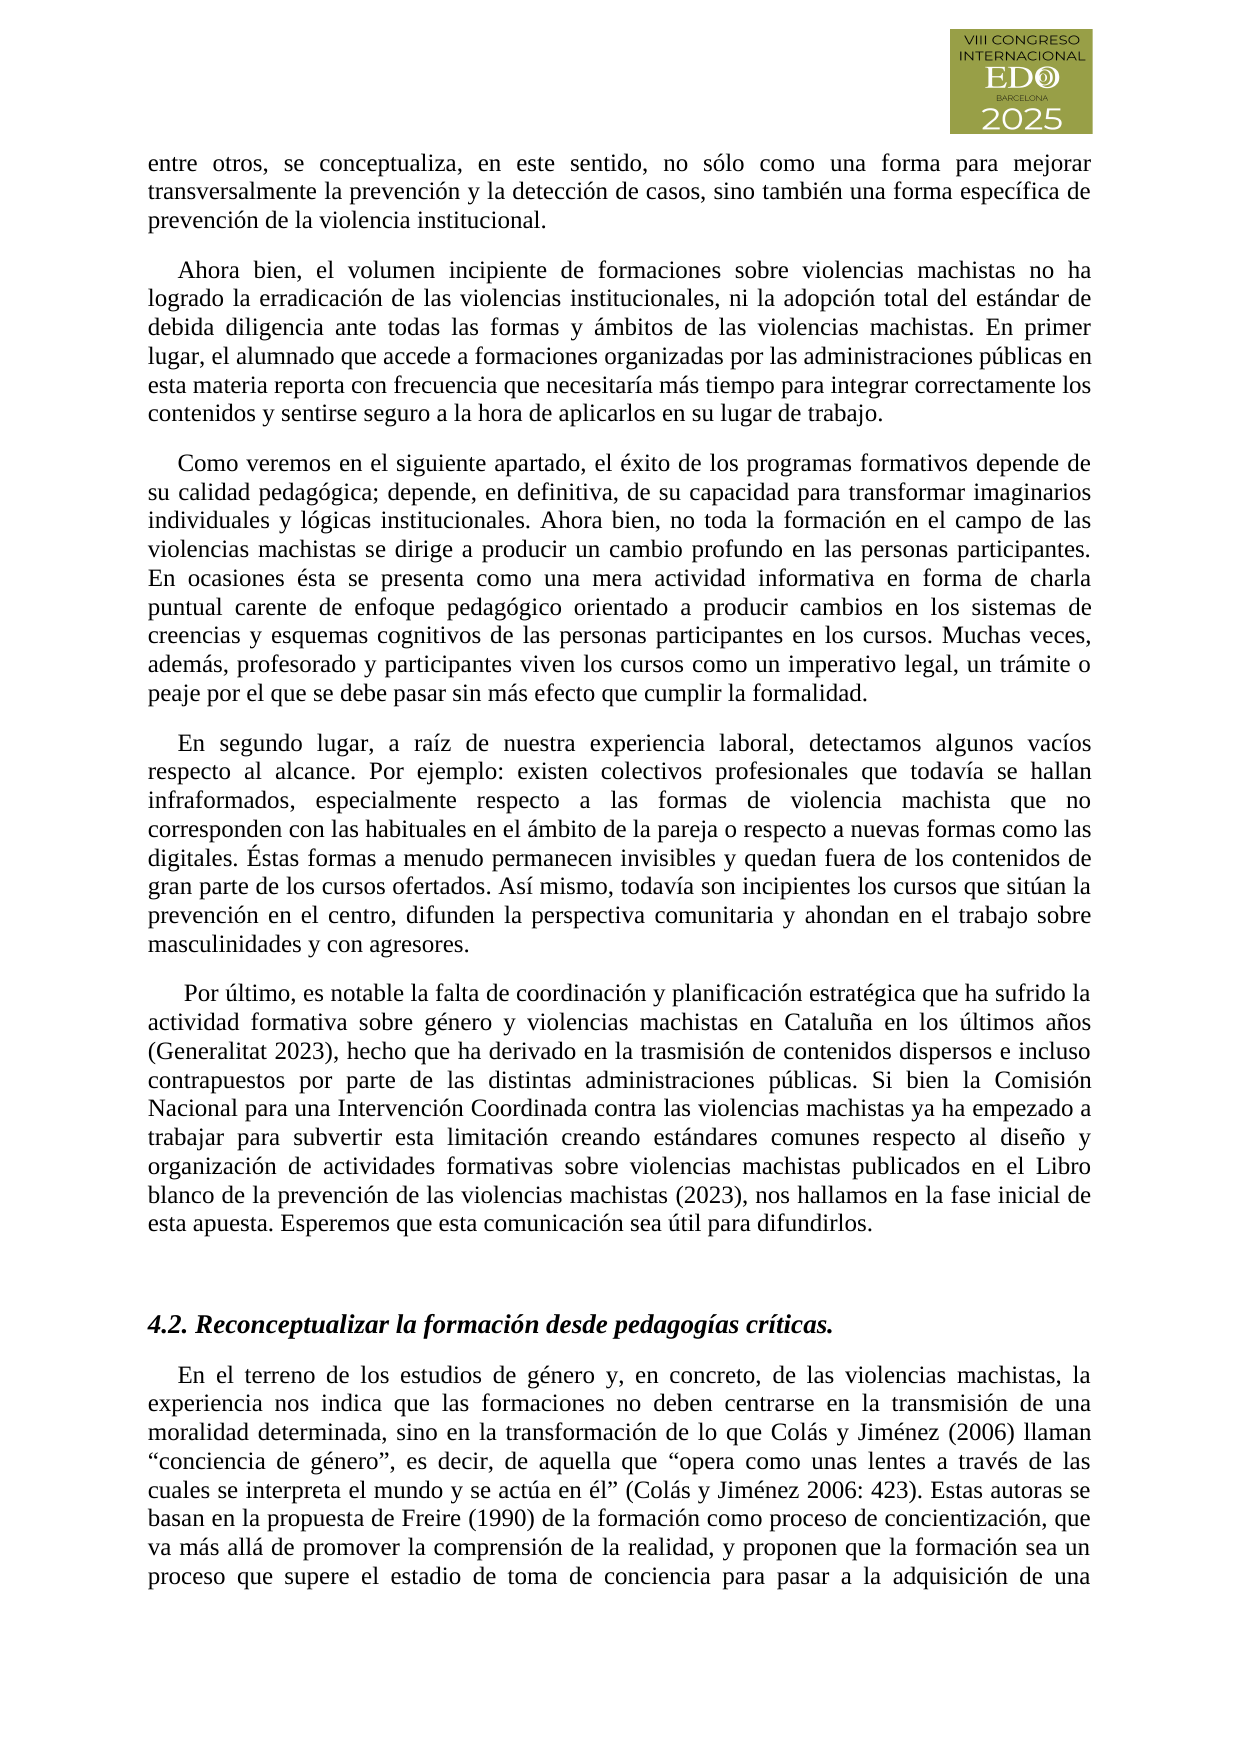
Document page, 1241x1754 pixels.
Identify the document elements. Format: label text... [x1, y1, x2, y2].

text Por último, es notable la falta de coordinación y planificación estratégica que ha sufrido la actividad formativa sobre género y violencias machistas en Cataluña en los últimos años (Generalitat 2023), hecho que ha derivado en la trasmisión de contenidos dispersos e incluso contrapuestos por parte de las distintas administraciones públicas. Si bien la Comisión Nacional para una Intervención Coordinada contra las violencias machistas ya ha empezado a trabajar para subvertir esta limitación creando estándares comunes respecto al diseño y organización de actividades formativas sobre violencias machistas publicados en el Libro blanco de la prevención de las violencias machistas (2023), nos hallamos en la fase inicial de esta apuesta. Esperemos que esta comunicación sea útil para difundirlos. [148, 978, 1092, 1237]
text Ahora bien, el volumen incipiente de formaciones sobre violencias machistas no ha logrado la erradicación de las violencias institucionales, ni la adopción total del estándar de debida diligencia ante todas las formas y ámbitos de las violencias machistas. En primer lugar, el alumnado que accede a formaciones organizadas por las administraciones públicas en esta materia reporta con frecuencia que necesitaría más tiempo para integrar correctamente los contenidos y sentirse seguro a la hora de aplicarlos en su lugar de trabajo. [148, 255, 1092, 427]
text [148, 148, 1092, 234]
text 4.2. Reconceptualizar la formación desde pedagogías críticas. [148, 1308, 1092, 1339]
picture [950, 29, 1093, 134]
text Como veremos en el siguiente apartado, el éxito de los programas formativos depende de su calidad pedagógica; depende, en definitiva, de su capacidad para transformar imaginarios individuales y lógicas institucionales. Ahora bien, no toda la formación en el campo de las violencias machistas se dirige a producir un cambio profundo en las personas participantes. En ocasiones ésta se presenta como una mera actividad informativa en forma de charla puntual carente de enfoque pedagógico orientado a producir cambios en los sistemas de creencias y esquemas cognitivos de las personas participantes en los cursos. Muchas veces, además, profesorado y participantes viven los cursos como un imperativo legal, un trámite o peaje por el que se debe pasar sin más efecto que cumplir la formalidad. [148, 448, 1092, 707]
text En segundo lugar, a raíz de nuestra experiencia laboral, detectamos algunos vacíos respecto al alcance. Por ejemplo: existen colectivos profesionales que todavía se hallan infraformados, especialmente respecto a las formas de violencia machista que no corresponden con las habituales en el ámbito de la pareja o respecto a nuevas formas como las digitales. Éstas formas a menudo permanecen invisibles y quedan fuera de los contenidos de gran parte de los cursos ofertados. Así mismo, todavía son incipientes los cursos que sitúan la prevención en el centro, difunden la perspectiva comunitaria y ahondan en el trabajo sobre masculinidades y con agresores. [148, 728, 1092, 958]
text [148, 1360, 1092, 1590]
